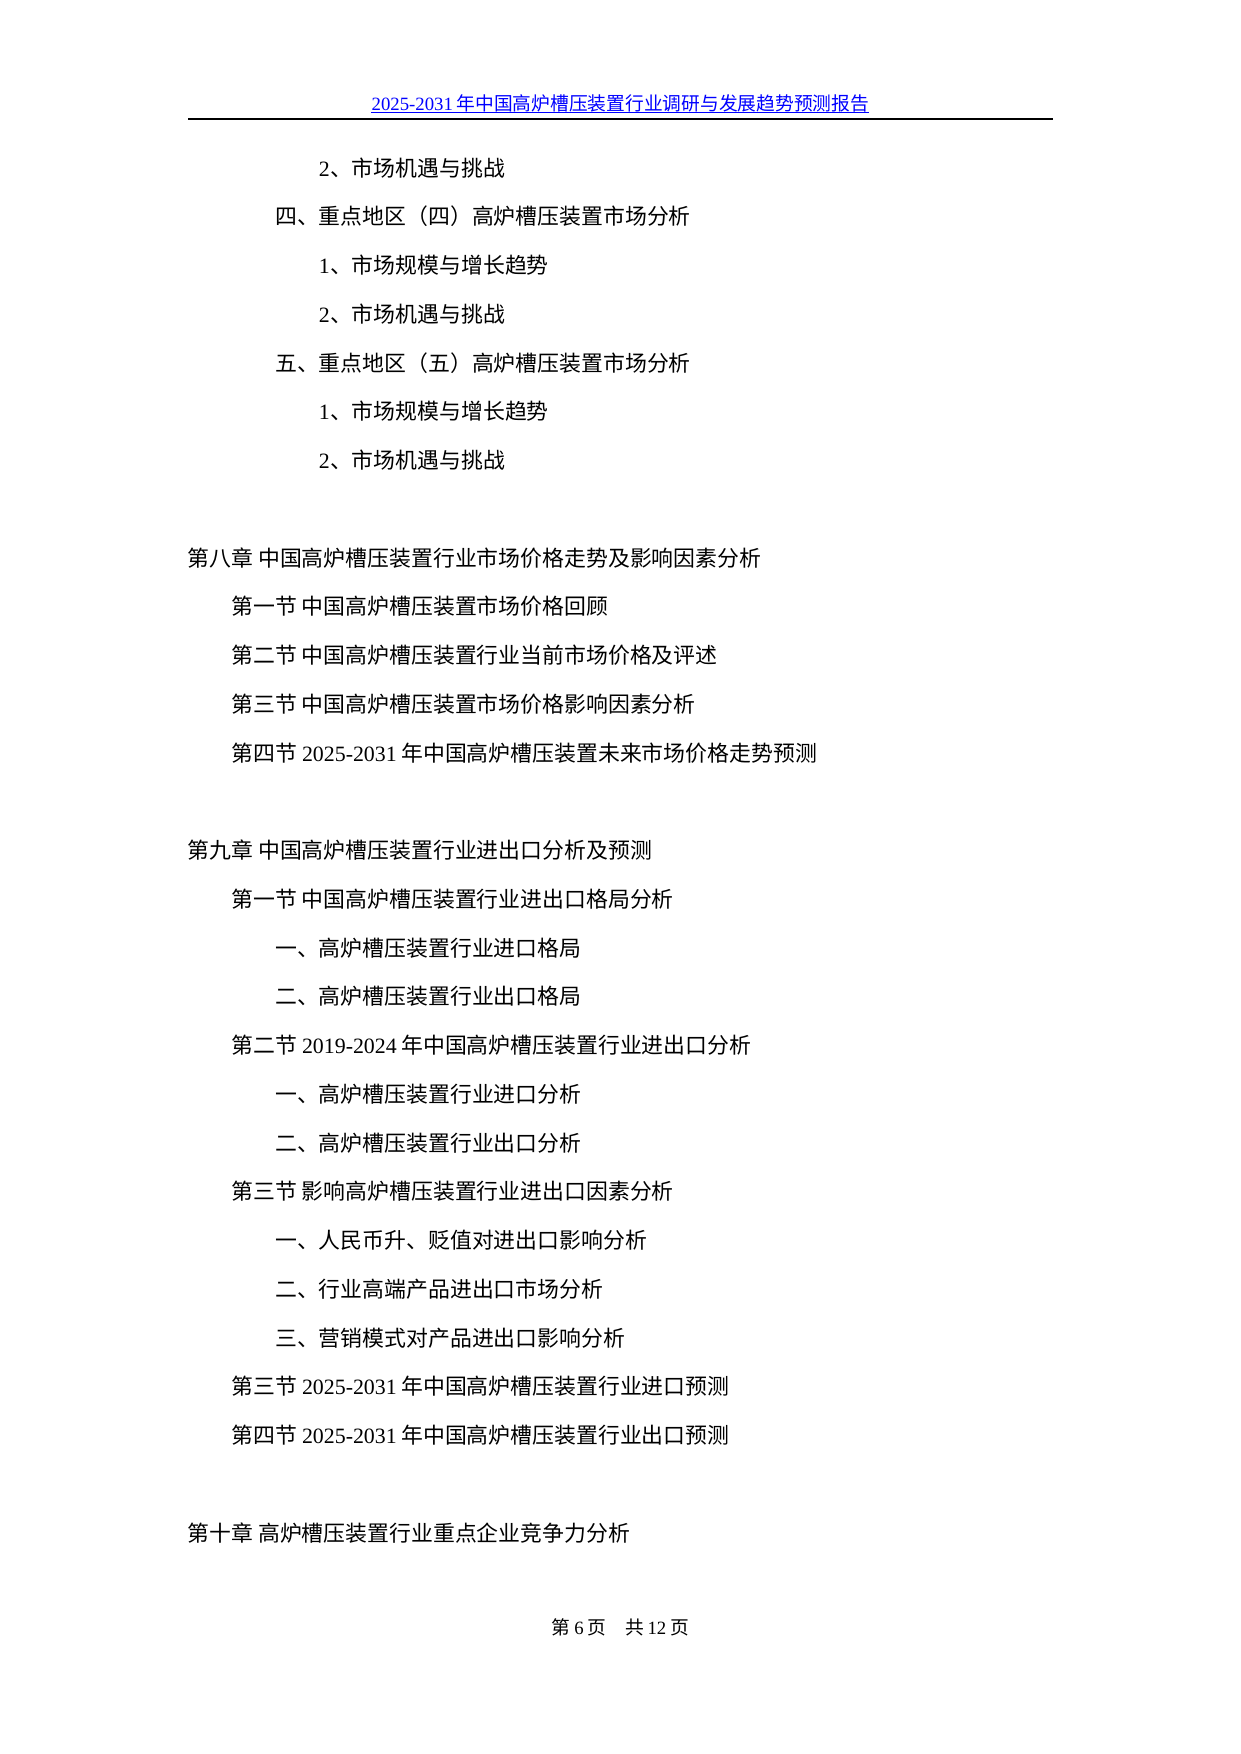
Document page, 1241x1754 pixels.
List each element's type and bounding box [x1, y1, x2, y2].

text [187, 150, 1053, 1548]
